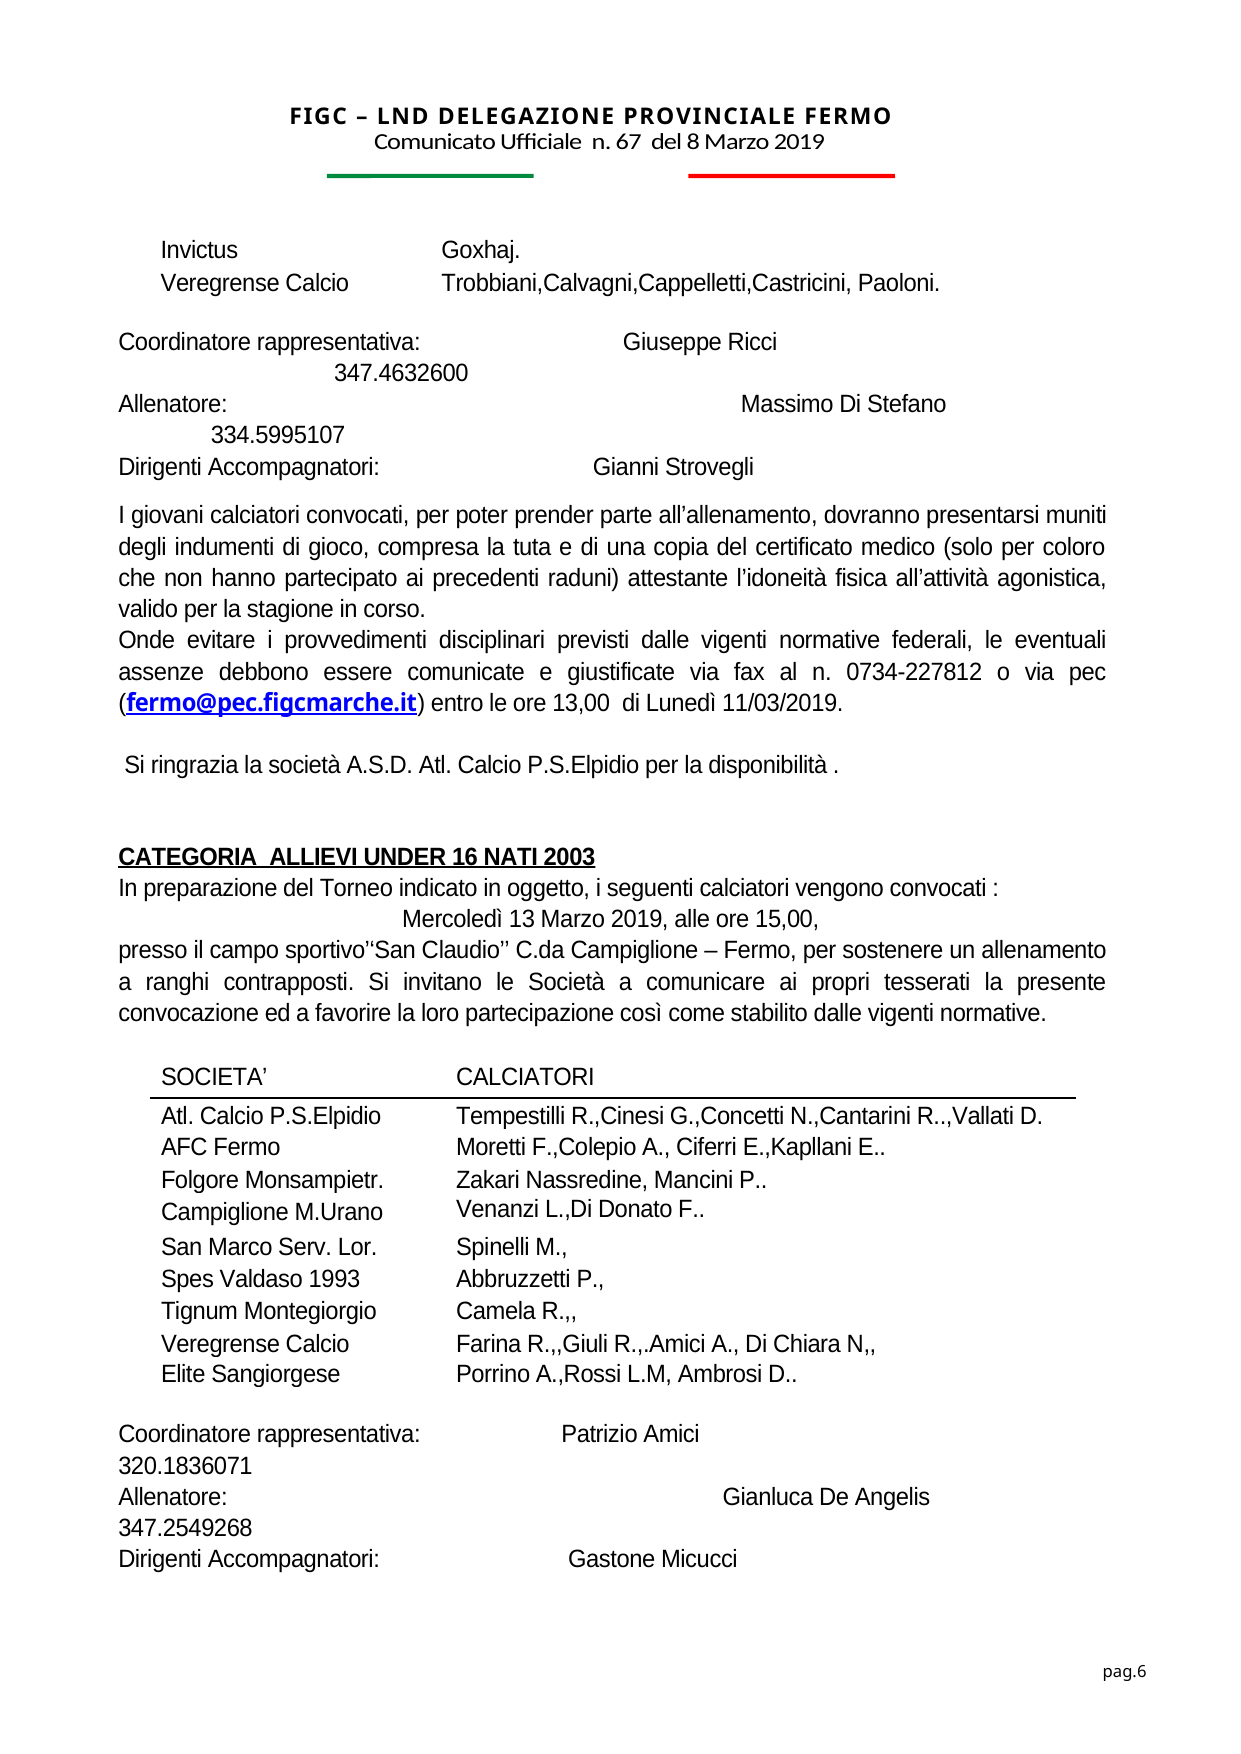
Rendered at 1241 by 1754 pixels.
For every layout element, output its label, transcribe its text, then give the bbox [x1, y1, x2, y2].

text Allenatore: Massimo Di Stefano 334.5995107 [118, 387, 1107, 450]
text CATEGORIA ALLIEVI UNDER 16 NATI 2003 [118, 840, 1107, 871]
text Coordinatore rappresentativa: Patrizio Amici 320.1836071 [118, 1418, 1107, 1480]
table_header SOCIETA’ [150, 1056, 444, 1097]
text In preparazione del Torneo indicato in oggetto, i seguenti calciatori vengono convocati : [118, 871, 1107, 902]
table_cell Trobbiani,Calvagni,Cappelletti,Castricini, Paoloni. [430, 267, 1076, 296]
table_cell Campiglione M.Urano [150, 1193, 444, 1229]
text presso il campo sportivo’‘San Claudio’’ C.da Campiglione – Fermo, per sostenere un allenamento a ranghi contrapposti. Si invitano le Società a comunicare ai propri tesserati la presente convocazione ed a favorire la loro partecipazione così come stabilito dalle vigenti normative. [118, 934, 1107, 1027]
table_cell Zakari Nassredine, Mancini P.. [445, 1163, 1076, 1193]
table_cell Abbruzzetti P., [445, 1263, 1076, 1292]
table_cell Tignum Montegiorgio [150, 1293, 444, 1327]
table_cell Tempestilli R.,Cinesi G.,Concetti N.,Cantarini R..,Vallati D. [445, 1099, 1076, 1129]
table_cell Goxhaj. [430, 232, 1076, 267]
text Dirigenti Accompagnatori: Gianni Strovegli [118, 450, 1107, 481]
table_cell Porrino A.,Rossi L.M, Ambrosi D.. [445, 1357, 1076, 1387]
table_cell Veregrense Calcio [149, 267, 430, 296]
table_cell Folgore Monsampietr. [150, 1163, 444, 1193]
table_cell Farina R.,,Giuli R.,.Amici A., Di Chiara N,, [445, 1328, 1076, 1357]
text Onde evitare i provvedimenti disciplinari previsti dalle vigenti normative federali, le eventuali assenze debbono essere comunicate e giustificate via fax al n. 0734-227812 o via pec (fermo@pec.figcmarche.it) entro le ore 13,00 di Lunedì 11/03/2019. [118, 624, 1107, 718]
table_cell Spes Valdaso 1993 [150, 1263, 444, 1292]
table_cell San Marco Serv. Lor. [150, 1230, 444, 1263]
table_cell Venanzi L.,Di Donato F.. [445, 1193, 1076, 1229]
text Coordinatore rappresentativa: Giuseppe Ricci 347.4632600 [118, 325, 1107, 387]
table_cell Elite Sangiorgese [150, 1357, 444, 1387]
table_cell Veregrense Calcio [150, 1328, 444, 1357]
text Allenatore: Gianluca De Angelis 347.2549268 [118, 1480, 1107, 1543]
table_cell Atl. Calcio P.S.Elpidio [150, 1099, 444, 1129]
table_cell Invictus [149, 232, 430, 267]
text I giovani calciatori convocati, per poter prender parte all’allenamento, dovranno presentarsi muniti degli indumenti di gioco, compresa la tuta e di una copia del certificato medico (solo per coloro che non hanno partecipato ai precedenti raduni) attestante l’idoneità fisica all’attività agonistica, valido per la stagione in corso. [118, 499, 1107, 624]
text Si ringrazia la società A.S.D. Atl. Calcio P.S.Elpidio per la disponibilità . [118, 749, 1107, 780]
text Dirigenti Accompagnatori: Gastone Micucci [118, 1543, 1107, 1574]
table_cell Camela R.,, [445, 1293, 1076, 1327]
table_header CALCIATORI [445, 1056, 1076, 1097]
table_cell AFC Fermo [150, 1129, 444, 1163]
table_cell Moretti F.,Colepio A., Ciferri E.,Kapllani E.. [445, 1129, 1076, 1163]
text Mercoledì 13 Marzo 2019, alle ore 15,00, [118, 902, 1107, 934]
table_cell Spinelli M., [445, 1230, 1076, 1263]
